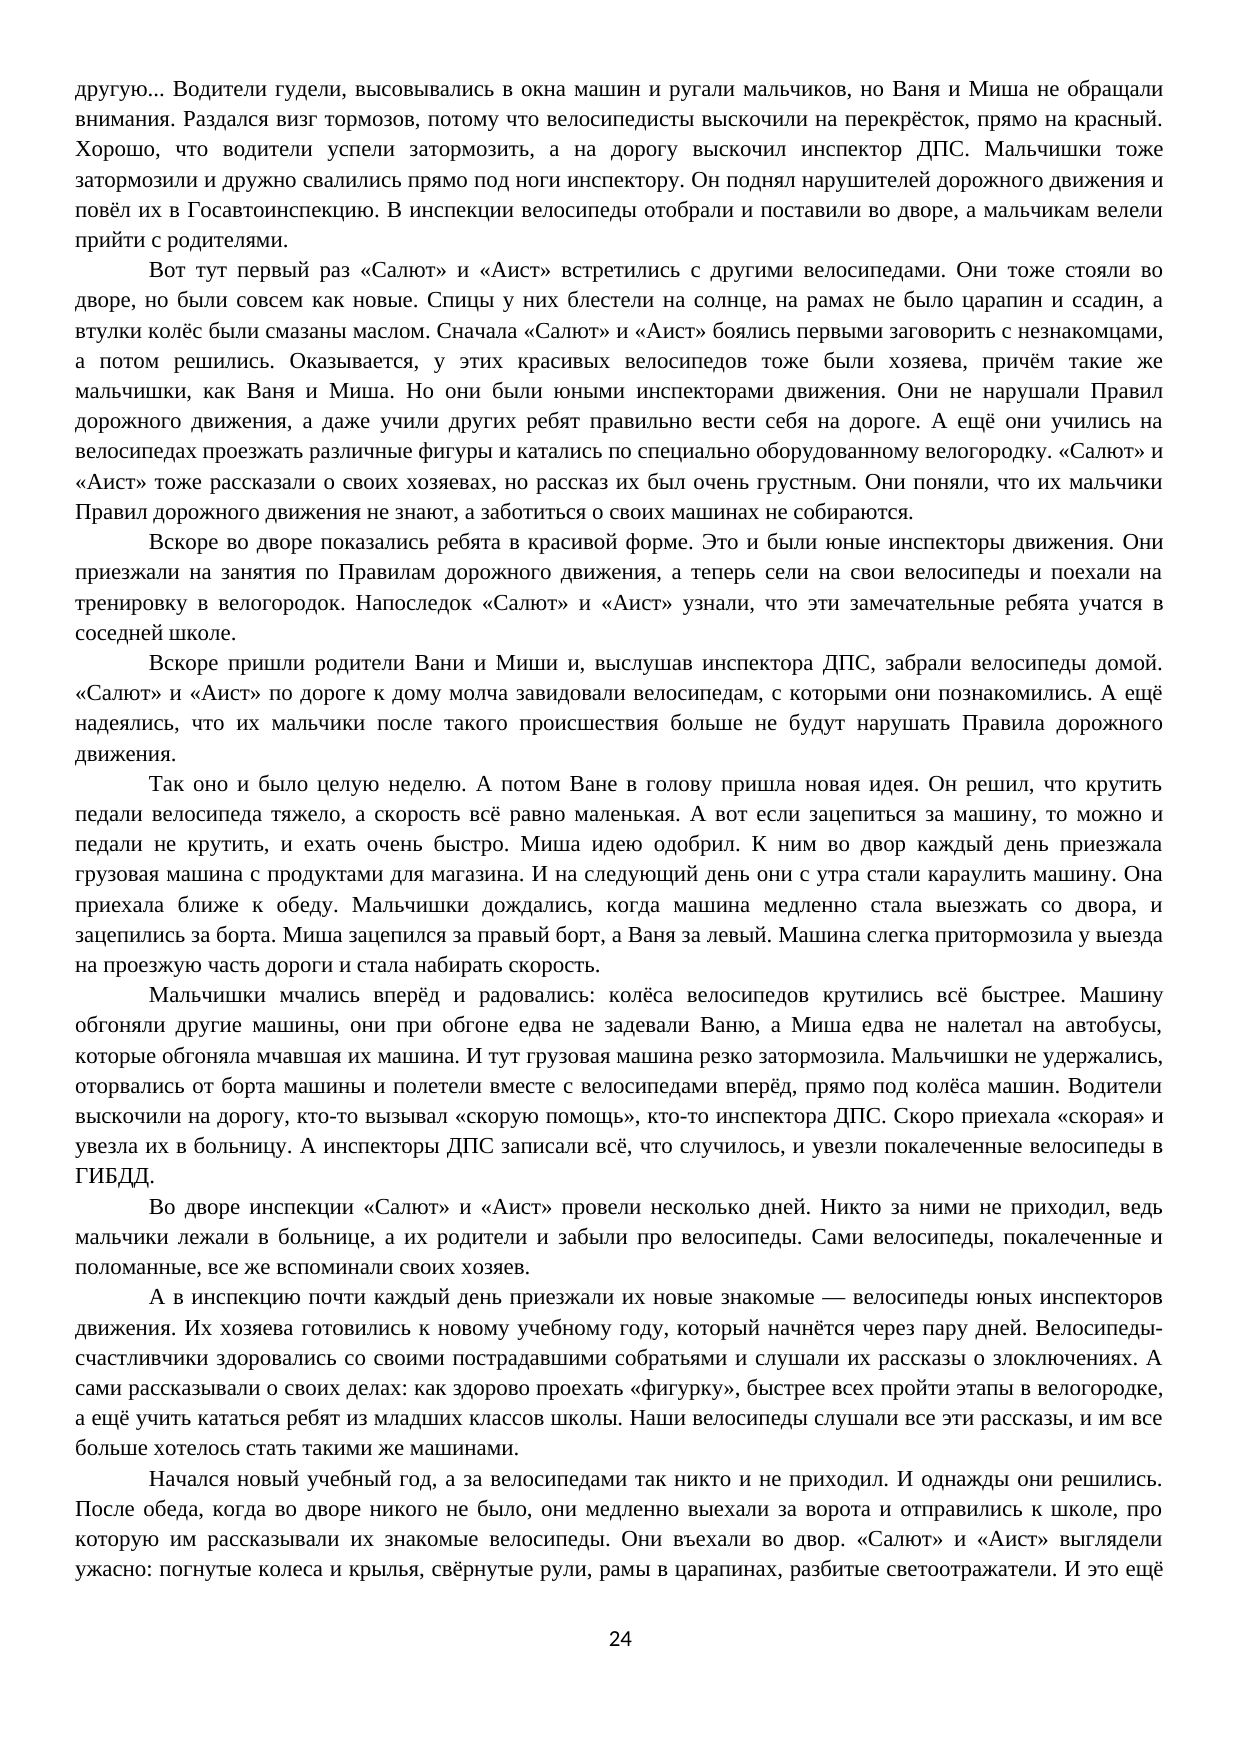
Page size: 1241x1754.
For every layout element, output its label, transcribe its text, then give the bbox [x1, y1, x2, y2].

text Мальчишки мчались вперёд и радовались: колёса велосипедов крутились всё быстрее. Машину обгоняли другие машины, они при обгоне едва не задевали Ваню, а Миша едва не налетал на автобусы, которые обгоняла мчавшая их машина. И тут грузовая машина резко затормозила. Мальчишки не удержались, оторвались от борта машины и полетели вместе с велосипедами вперёд, прямо под колёса машин. Водители выскочили на дорогу, кто-то вызывал «скорую помощь», кто-то инспектора ДПС. Скоро приехала «скорая» и увезла их в больницу. А инспекторы ДПС записали всё, что случилось, и увезли покалеченные велосипеды в ГИБДД. [75, 981, 1165, 1189]
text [75, 1464, 1165, 1582]
text Так оно и было целую неделю. А потом Ване в голову пришла новая идея. Он решил, что крутить педали велосипеда тяжело, а скорость всё равно маленькая. А вот если зацепиться за машину, то можно и педали не крутить, и ехать очень быстро. Миша идею одобрил. К ним во двор каждый день приезжала грузовая машина с продуктами для магазина. И на следующий день они с утра стали караулить машину. Она приехала ближе к обеду. Мальчишки дождались, когда машина медленно стала выезжать со двора, и зацепились за борта. Миша зацепился за правый борт, а Ваня за левый. Машина слегка притормозила у выезда на проезжую часть дороги и стала набирать скорость. [75, 770, 1165, 977]
text Вскоре пришли родители Вани и Миши и, выслушав инспектора ДПС, забрали велосипеды домой. «Салют» и «Аист» по дороге к дому молча завидовали велосипедам, с которыми они познакомились. А ещё надеялись, что их мальчики после такого происшествия больше не будут нарушать Правила дорожного движения. [75, 649, 1165, 766]
text Вот тут первый раз «Салют» и «Аист» встретились с другими велосипедами. Они тоже стояли во дворе, но были совсем как новые. Спицы у них блестели на солнце, на рамах не было царапин и ссадин, а втулки колёс были смазаны маслом. Сначала «Салют» и «Аист» боялись первыми заговорить с незнакомцами, а потом решились. Оказывается, у этих красивых велосипедов тоже были хозяева, причём такие же мальчишки, как Ваня и Миша. Но они были юными инспекторами движения. Они не нарушали Правил дорожного движения, а даже учили других ребят правильно вести себя на дороге. А ещё они учились на велосипедах проезжать различные фигуры и катались по специально оборудованному велогородку. «Салют» и «Аист» тоже рассказали о своих хозяевах, но рассказ их был очень грустным. Они поняли, что их мальчики Правил дорожного движения не знают, а заботиться о своих машинах не собираются. [75, 256, 1165, 524]
text Во дворе инспекции «Салют» и «Аист» провели несколько дней. Никто за ними не приходил, ведь мальчики лежали в больнице, а их родители и забыли про велосипеды. Сами велосипеды, покалеченные и поломанные, все же вспоминали своих хозяев. [75, 1193, 1165, 1279]
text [75, 75, 1165, 252]
text Вскоре во дворе показались ребята в красивой форме. Это и были юные инспекторы движения. Они приезжали на занятия по Правилам дорожного движения, а теперь сели на свои велосипеды и поехали на тренировку в велогородок. Напоследок «Салют» и «Аист» узнали, что эти замечательные ребята учатся в соседней школе. [75, 528, 1165, 645]
text А в инспекцию почти каждый день приезжали их новые знакомые — велосипеды юных инспекторов движения. Их хозяева готовились к новому учебному году, который начнётся через пару дней. Велосипеды-счастливчики здоровались со своими пострадавшими собратьями и слушали их рассказы о злоключениях. А сами рассказывали о своих делах: как здорово проехать «фигурку», быстрее всех пройти этапы в велогородке, а ещё учить кататься ребят из младших классов школы. Наши велосипеды слушали все эти рассказы, и им все больше хотелось стать такими же машинами. [75, 1283, 1165, 1461]
